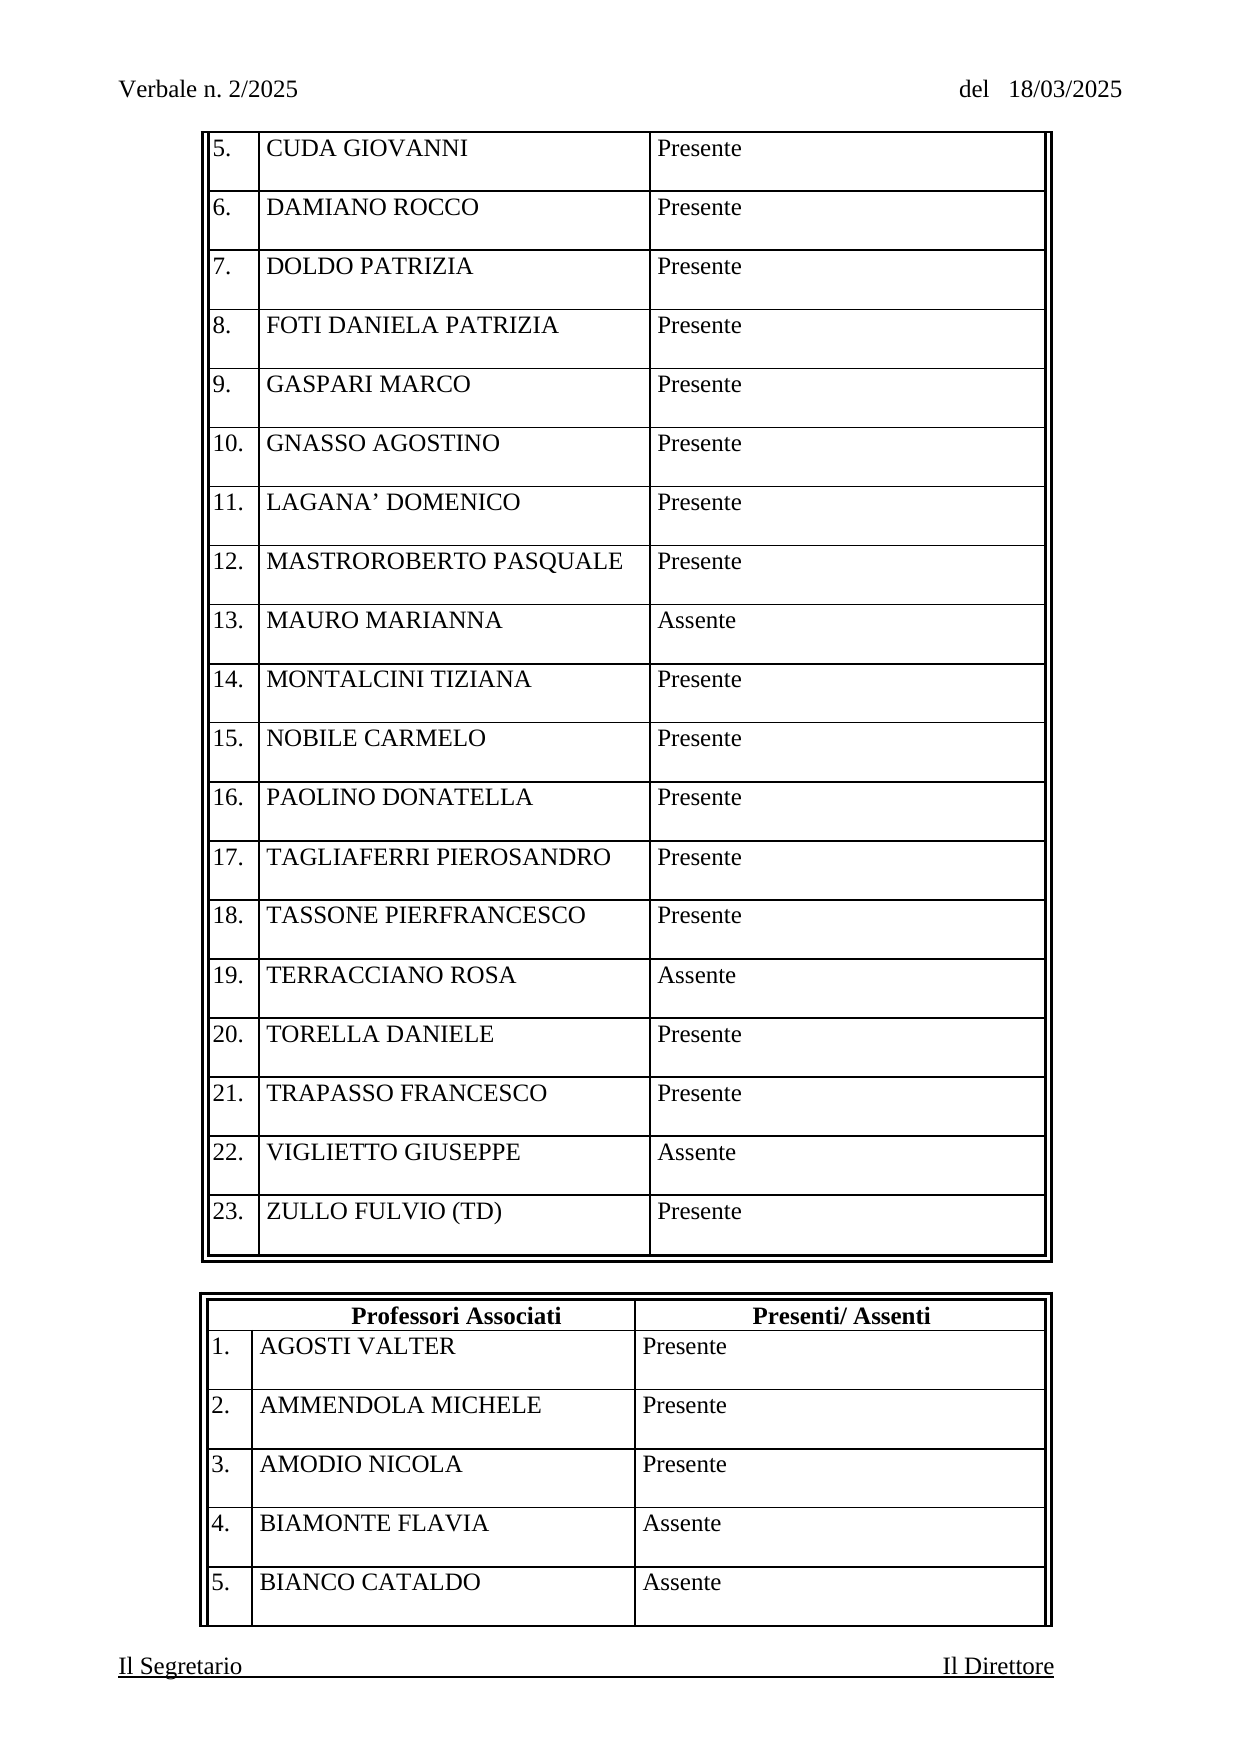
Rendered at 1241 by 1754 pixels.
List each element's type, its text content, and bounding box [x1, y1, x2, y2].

table_cell Presente [651, 428, 1044, 486]
table_cell Presente [651, 1078, 1044, 1135]
table_cell PAOLINO DONATELLA [260, 783, 649, 840]
table_cell MAURO MARIANNA [260, 605, 649, 663]
table_cell TAGLIAFERRI PIEROSANDRO [260, 842, 649, 899]
table_cell [210, 1078, 258, 1135]
table_cell DOLDO PATRIZIA [260, 251, 649, 308]
table_cell Presente [651, 310, 1044, 367]
table_cell Presente [636, 1390, 1044, 1448]
table_cell BIAMONTE FLAVIA [253, 1508, 634, 1566]
table_cell ZULLO FULVIO (TD) [260, 1196, 649, 1253]
table_cell [209, 1331, 251, 1389]
table_cell AMODIO NICOLA [253, 1450, 634, 1507]
table_cell [210, 1196, 258, 1253]
table_cell AGOSTI VALTER [253, 1331, 634, 1389]
table_cell Presente [651, 665, 1044, 722]
table_cell NOBILE CARMELO [260, 723, 649, 781]
table_cell Presente [651, 133, 1044, 190]
table_cell MONTALCINI TIZIANA [260, 665, 649, 722]
table_header Presenti/ Assenti [635, 1295, 1048, 1330]
table_cell [210, 901, 258, 958]
table_cell AMMENDOLA MICHELE [253, 1390, 634, 1448]
table_cell TASSONE PIERFRANCESCO [260, 901, 649, 958]
table_cell [210, 723, 258, 781]
table_cell Assente [651, 1137, 1044, 1194]
table_cell TRAPASSO FRANCESCO [260, 1078, 649, 1135]
table_cell [210, 783, 258, 840]
table_cell [210, 133, 258, 190]
table_cell Assente [651, 960, 1044, 1017]
table_cell [210, 665, 258, 722]
table_cell Presente [651, 901, 1044, 958]
table_cell Presente [651, 1019, 1044, 1076]
table_cell Presente [651, 546, 1044, 604]
table_cell [209, 1568, 251, 1625]
table_cell [209, 1390, 251, 1448]
table_cell Presente [651, 369, 1044, 427]
table_cell [210, 605, 258, 663]
table_cell Assente [636, 1508, 1044, 1566]
table_cell [209, 1508, 251, 1566]
table_cell Presente [651, 783, 1044, 840]
table_cell CUDA GIOVANNI [260, 133, 649, 190]
table_cell Presente [651, 251, 1044, 308]
table_cell [210, 428, 258, 486]
table_cell [210, 487, 258, 545]
table_cell [209, 1450, 251, 1507]
table_cell GASPARI MARCO [260, 369, 649, 427]
table_cell Presente [651, 1196, 1044, 1253]
table_cell Presente [651, 487, 1044, 545]
table_cell Presente [636, 1331, 1044, 1389]
table_cell Assente [651, 605, 1044, 663]
table_cell Presente [651, 842, 1044, 899]
table_cell [210, 1019, 258, 1076]
table_cell [210, 546, 258, 604]
table_cell [210, 369, 258, 427]
table_cell DAMIANO ROCCO [260, 192, 649, 249]
table_cell VIGLIETTO GIUSEPPE [260, 1137, 649, 1194]
table_cell GNASSO AGOSTINO [260, 428, 649, 486]
table_cell [210, 960, 258, 1017]
table_header Professori Associati [204, 1295, 635, 1330]
table_cell [210, 251, 258, 308]
table_cell [210, 310, 258, 367]
table_cell Assente [636, 1568, 1044, 1625]
table_cell FOTI DANIELA PATRIZIA [260, 310, 649, 367]
table_cell LAGANA’ DOMENICO [260, 487, 649, 545]
table_cell [210, 1137, 258, 1194]
table_cell MASTROROBERTO PASQUALE [260, 546, 649, 604]
table_cell Presente [651, 192, 1044, 249]
table_cell TERRACCIANO ROSA [260, 960, 649, 1017]
table_cell Presente [636, 1450, 1044, 1507]
table_cell Presente [651, 723, 1044, 781]
table_cell BIANCO CATALDO [253, 1568, 634, 1625]
table_cell [210, 192, 258, 249]
table_cell [210, 842, 258, 899]
table_cell TORELLA DANIELE [260, 1019, 649, 1076]
